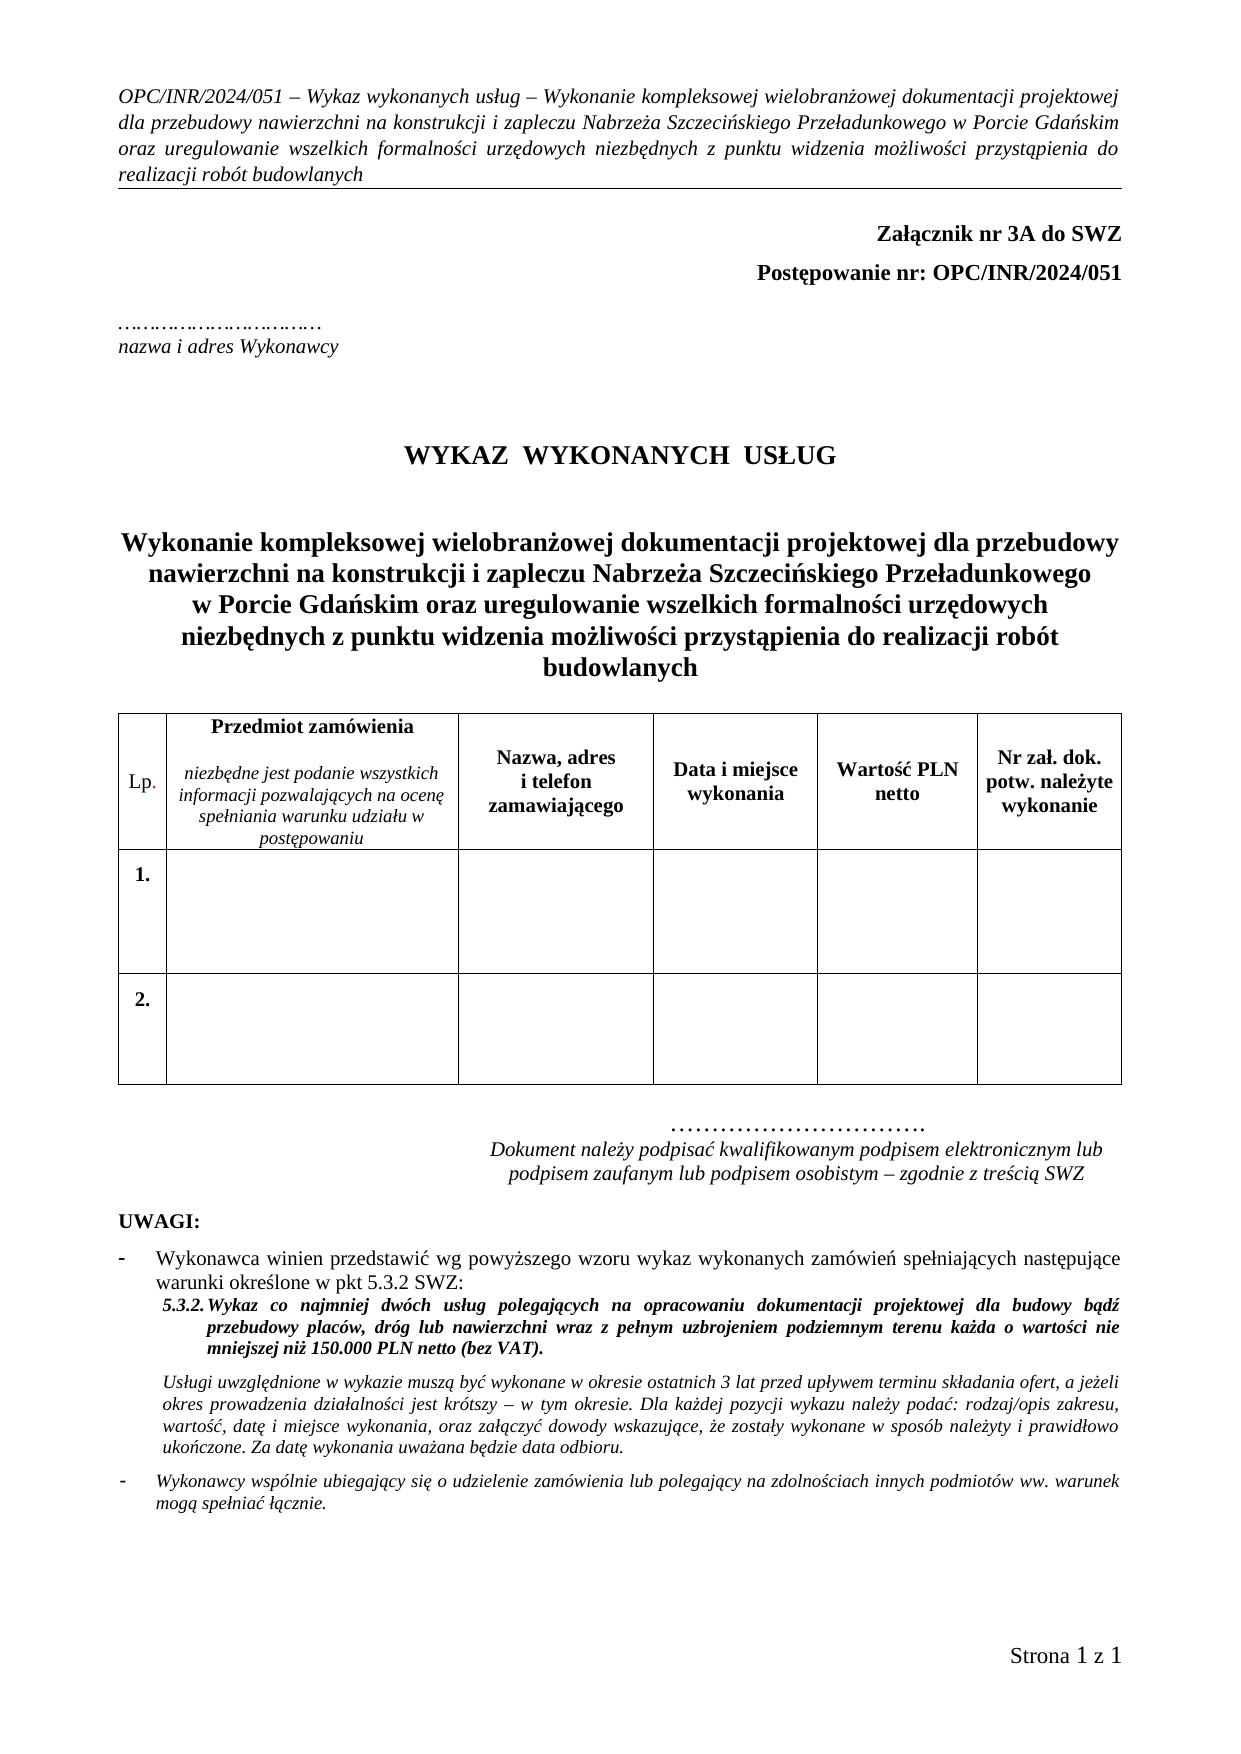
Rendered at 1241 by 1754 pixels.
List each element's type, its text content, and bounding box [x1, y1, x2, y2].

text WYKAZ WYKONANYCH USŁUG [118, 439, 1122, 470]
table_cell [167, 974, 458, 1083]
table_header Data i miejsce wykonania [654, 714, 817, 848]
table_cell 2. [119, 974, 166, 1083]
table_header Przedmiot zamówienia niezbędne jest podanie wszystkich informacji pozwalających na ocenę spełniania warunku udziału w postępowaniu [167, 714, 458, 848]
table_cell 1. [119, 850, 166, 973]
table_cell [978, 974, 1121, 1083]
text Dokument należy podpisać kwalifikowanym podpisem elektronicznym lub podpisem zaufanym lub podpisem osobistym – zgodnie z treścią SWZ [472, 1137, 1122, 1185]
table_cell [818, 850, 977, 973]
text UWAGI: [118, 1209, 1122, 1233]
table_header Nazwa, adres i telefon zamawiającego [459, 714, 653, 848]
table_cell [978, 850, 1121, 973]
text Załącznik nr 3A do SWZ [782, 220, 1122, 247]
text Usługi uwzględnione w wykazie muszą być wykonane w okresie ostatnich 3 lat przed upływem terminu składania ofert, a jeżeli okres prowadzenia działalności jest krótszy – w tym okresie. Dla każdej pozycji wykazu należy podać: rodzaj/opis zakresu, wartość, datę i miejsce wykonania, oraz załączyć dowody wskazujące, że zostały wykonane w sposób należyty i prawidłowo ukończone. Za datę wykonania uważana będzie data odbioru. [162, 1371, 1122, 1458]
list Wykaz co najmniej dwóch usług polegających na opracowaniu dokumentacji projektowej dla budowy bądź przebudowy placów, dróg lub nawierzchni wraz z pełnym uzbrojeniem podziemnym terenu każda o wartości nie mniejszej niż 150.000 PLN netto (bez VAT). [162, 1294, 1122, 1359]
text …………………………. [472, 1108, 1122, 1137]
text Wykonanie kompleksowej wielobranżowej dokumentacji projektowej dla przebudowy nawierzchni na konstrukcji i zapleczu Nabrzeża Szczecińskiego Przeładunkowego w Porcie Gdańskim oraz uregulowanie wszelkich formalności urzędowych niezbędnych z punktu widzenia możliwości przystąpienia do realizacji robót budowlanych [118, 526, 1122, 682]
list Wykonawca winien przedstawić wg powyższego wzoru wykaz wykonanych zamówień spełniających następujące warunki określone w pkt 5.3.2 SWZ: [118, 1246, 1122, 1294]
table_cell [654, 974, 817, 1083]
table_cell [654, 850, 817, 973]
table_cell [167, 850, 458, 973]
table_header Wartość PLN netto [818, 714, 977, 848]
table_cell [818, 974, 977, 1083]
table_header Nr zał. dok. potw. należyte wykonanie [978, 714, 1121, 848]
text …………………………… nazwa i adres Wykonawcy [118, 309, 1122, 358]
table_cell [459, 850, 653, 973]
table_cell [459, 974, 653, 1083]
text Postępowanie nr: OPC/INR/2024/051 [118, 259, 1122, 286]
table_header Lp. [119, 714, 166, 848]
list Wykonawcy wspólnie ubiegający się o udzielenie zamówienia lub polegający na zdolnościach innych podmiotów ww. warunek mogą spełniać łącznie. [118, 1470, 1122, 1513]
